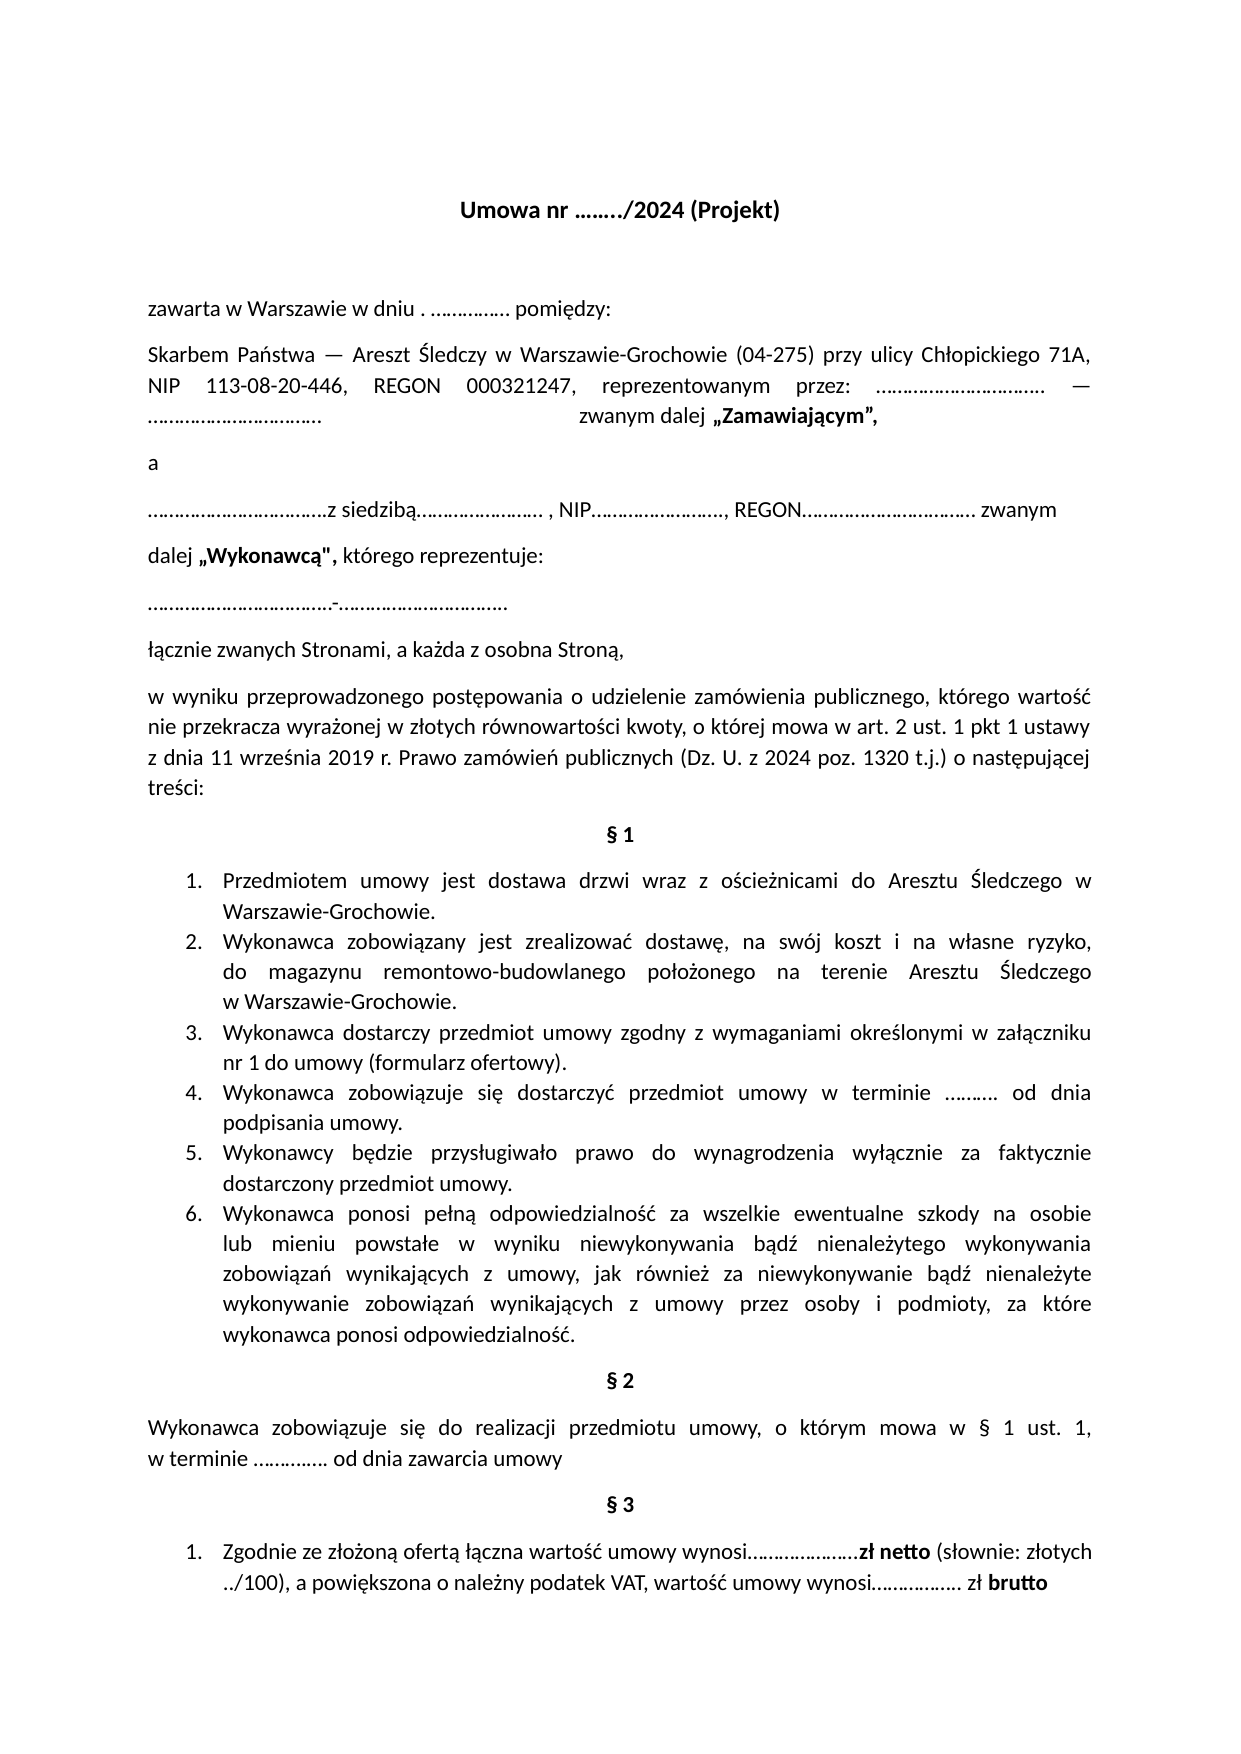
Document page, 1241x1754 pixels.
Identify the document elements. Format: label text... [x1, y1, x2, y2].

text w wyniku przeprowadzonego postępowania o udzielenie zamówienia publicznego, którego wartość nie przekracza wyrażonej w złotych równowartości kwoty, o której mowa w art. 2 ust. 1 pkt 1 ustawy z dnia 11 września 2019 r. Prawo zamówień publicznych (Dz. U. z 2024 poz. 1320 t.j.) o następującej treści: [148, 682, 1093, 801]
text dalej „Wykonawcą", którego reprezentuje: [148, 542, 1093, 569]
text ……………………………..-………………………….. [148, 588, 1093, 616]
text § 1 [148, 820, 1093, 848]
text Skarbem Państwa — Areszt Śledczy w Warszawie-Grochowie (04-275) przy ulicy Chłopickiego 71A, NIP 113-08-20-446, REGON 000321247, reprezentowanym przez: ………………………….. — …………………………… zwanym dalej „Zamawiającym”, [148, 341, 1093, 429]
text Umowa nr ……../2024 (Projekt) [148, 194, 1093, 225]
list Wykonawca ponosi pełną odpowiedzialność za wszelkie ewentualne szkody na osobie lub mieniu powstałe w wyniku niewykonywania bądź nienależytego wykonywania zobowiązań wynikających z umowy, jak również za niewykonywanie bądź nienależyte wykonywanie zobowiązań wynikających z umowy przez osoby i podmioty, za które wykonawca ponosi odpowiedzialność. [185, 1199, 1093, 1348]
list Wykonawca dostarczy przedmiot umowy zgodny z wymaganiami określonymi w załączniku nr 1 do umowy (formularz ofertowy). [185, 1018, 1093, 1076]
text § 2 [148, 1367, 1093, 1394]
list Wykonawca zobowiązany jest zrealizować dostawę, na swój koszt i na własne ryzyko, do magazynu remontowo-budowlanego położonego na terenie Aresztu Śledczego w Warszawie-Grochowie. [185, 927, 1093, 1015]
list Przedmiotem umowy jest dostawa drzwi wraz z ościeżnicami do Aresztu Śledczego w Warszawie-Grochowie. [185, 867, 1093, 925]
text a [148, 448, 1093, 476]
text Wykonawca zobowiązuje się do realizacji przedmiotu umowy, o którym mowa w § 1 ust. 1, w terminie ……….…. od dnia zawarcia umowy [148, 1413, 1093, 1472]
list Wykonawca zobowiązuje się dostarczyć przedmiot umowy w terminie ………. od dnia podpisania umowy. [185, 1078, 1093, 1136]
list Wykonawcy będzie przysługiwało prawo do wynagrodzenia wyłącznie za faktycznie dostarczony przedmiot umowy. [185, 1138, 1093, 1197]
text § 3 [148, 1491, 1093, 1518]
list Zgodnie ze złożoną ofertą łączna wartość umowy wynosi…………………zł netto (słownie: złotych ../100), a powiększona o należny podatek VAT, wartość umowy wynosi…………….. zł brutto [185, 1537, 1093, 1596]
text …………………………….z siedzibą…………………… , NIP……………………., REGON…………………………… zwanym [148, 495, 1093, 523]
text zawarta w Warszawie w dniu . …………… pomiędzy: [148, 294, 1093, 322]
text łącznie zwanych Stronami, a każda z osobna Stroną, [148, 635, 1093, 663]
